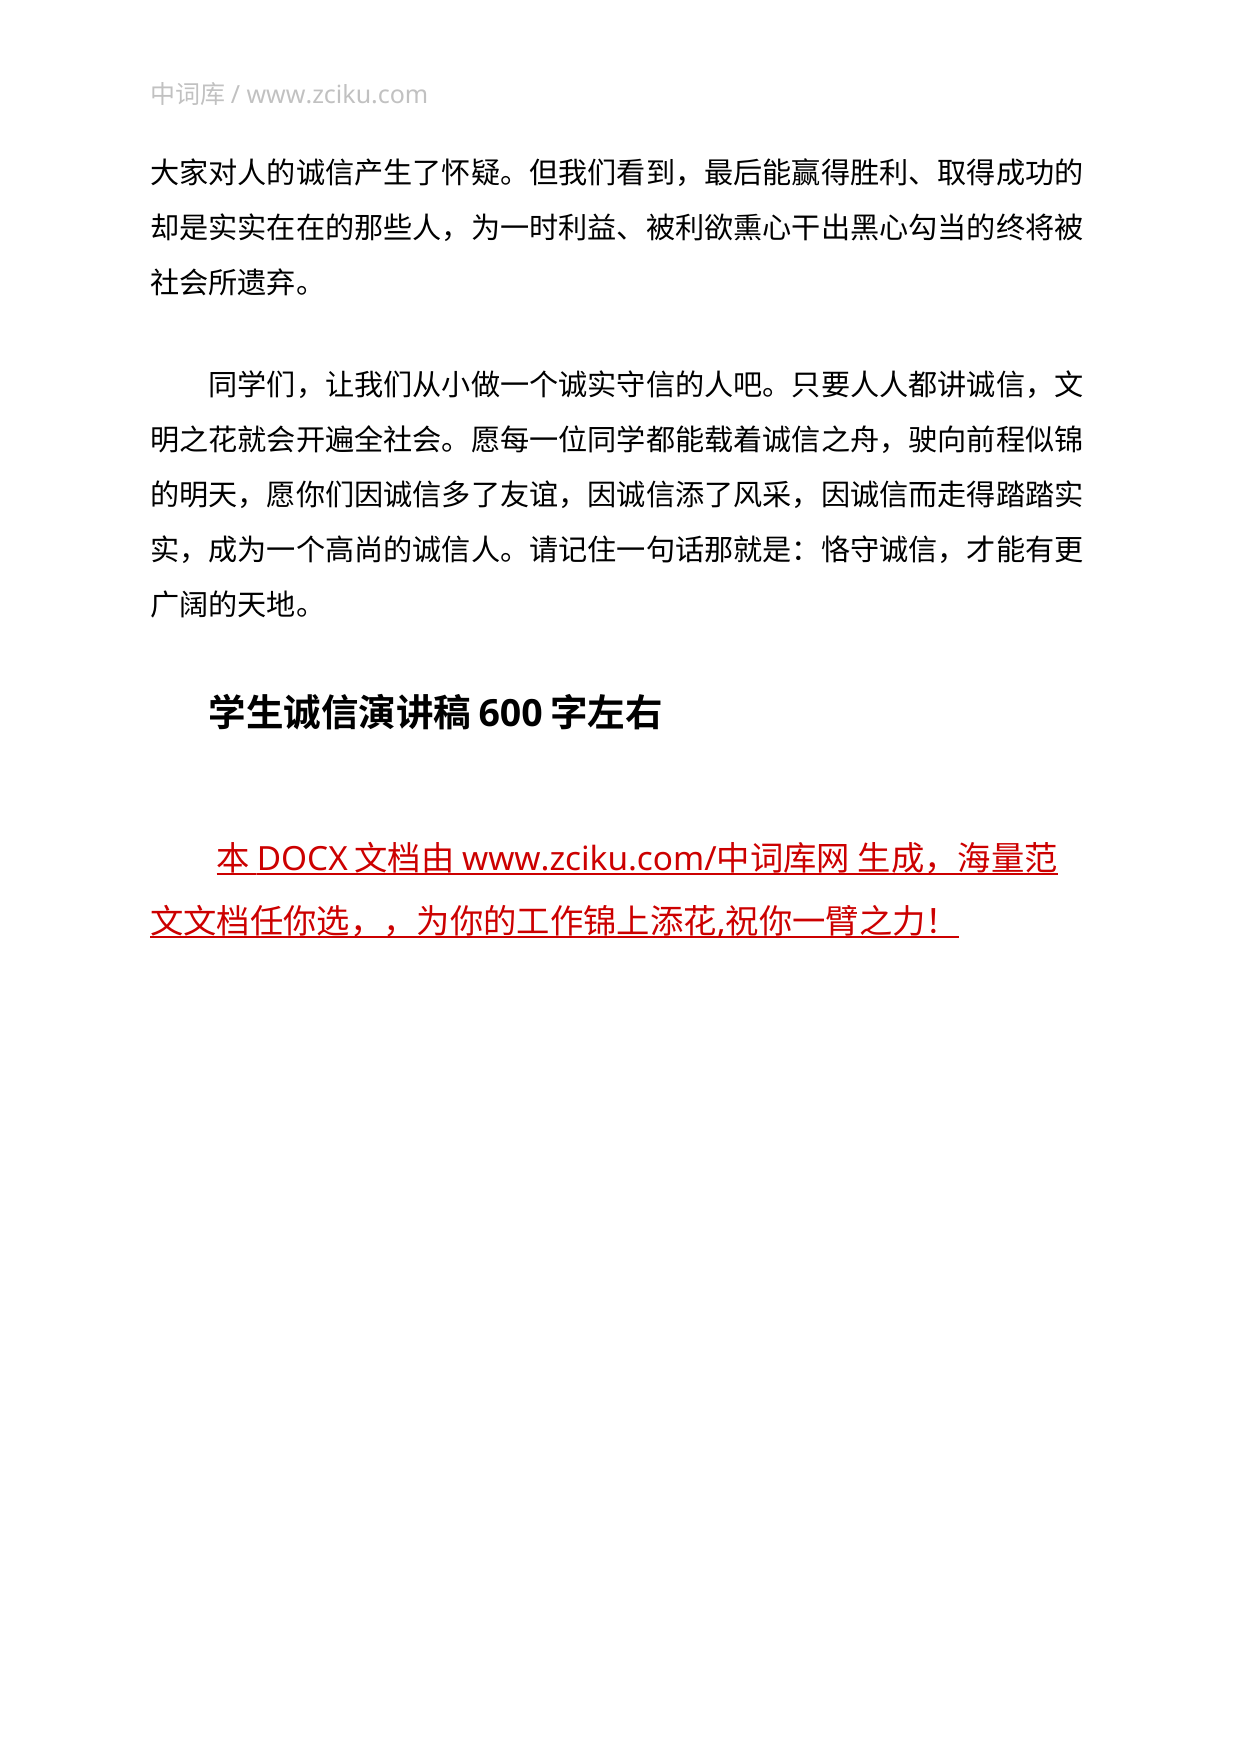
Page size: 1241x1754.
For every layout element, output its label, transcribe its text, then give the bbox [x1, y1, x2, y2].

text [150, 150, 1090, 302]
text 学生诚信演讲稿600字左右 [150, 683, 1090, 737]
text 同学们，让我们从小做一个诚实守信的人吧。只要人人都讲诚信，文明之花就会开遍全社会。愿每一位同学都能载着诚信之舟，驶向前程似锦的明天，愿你们因诚信多了友谊，因诚信添了风采，因诚信而走得踏踏实实，成为一个高尚的诚信人。请记住一句话那就是：恪守诚信，才能有更广阔的天地。 [150, 362, 1090, 623]
text 本DOCX文档由 www.zciku.com/中词库网 生成，海量范文文档任你选，，为你的工作锦上添花,祝你一臂之力！ [150, 832, 1090, 943]
